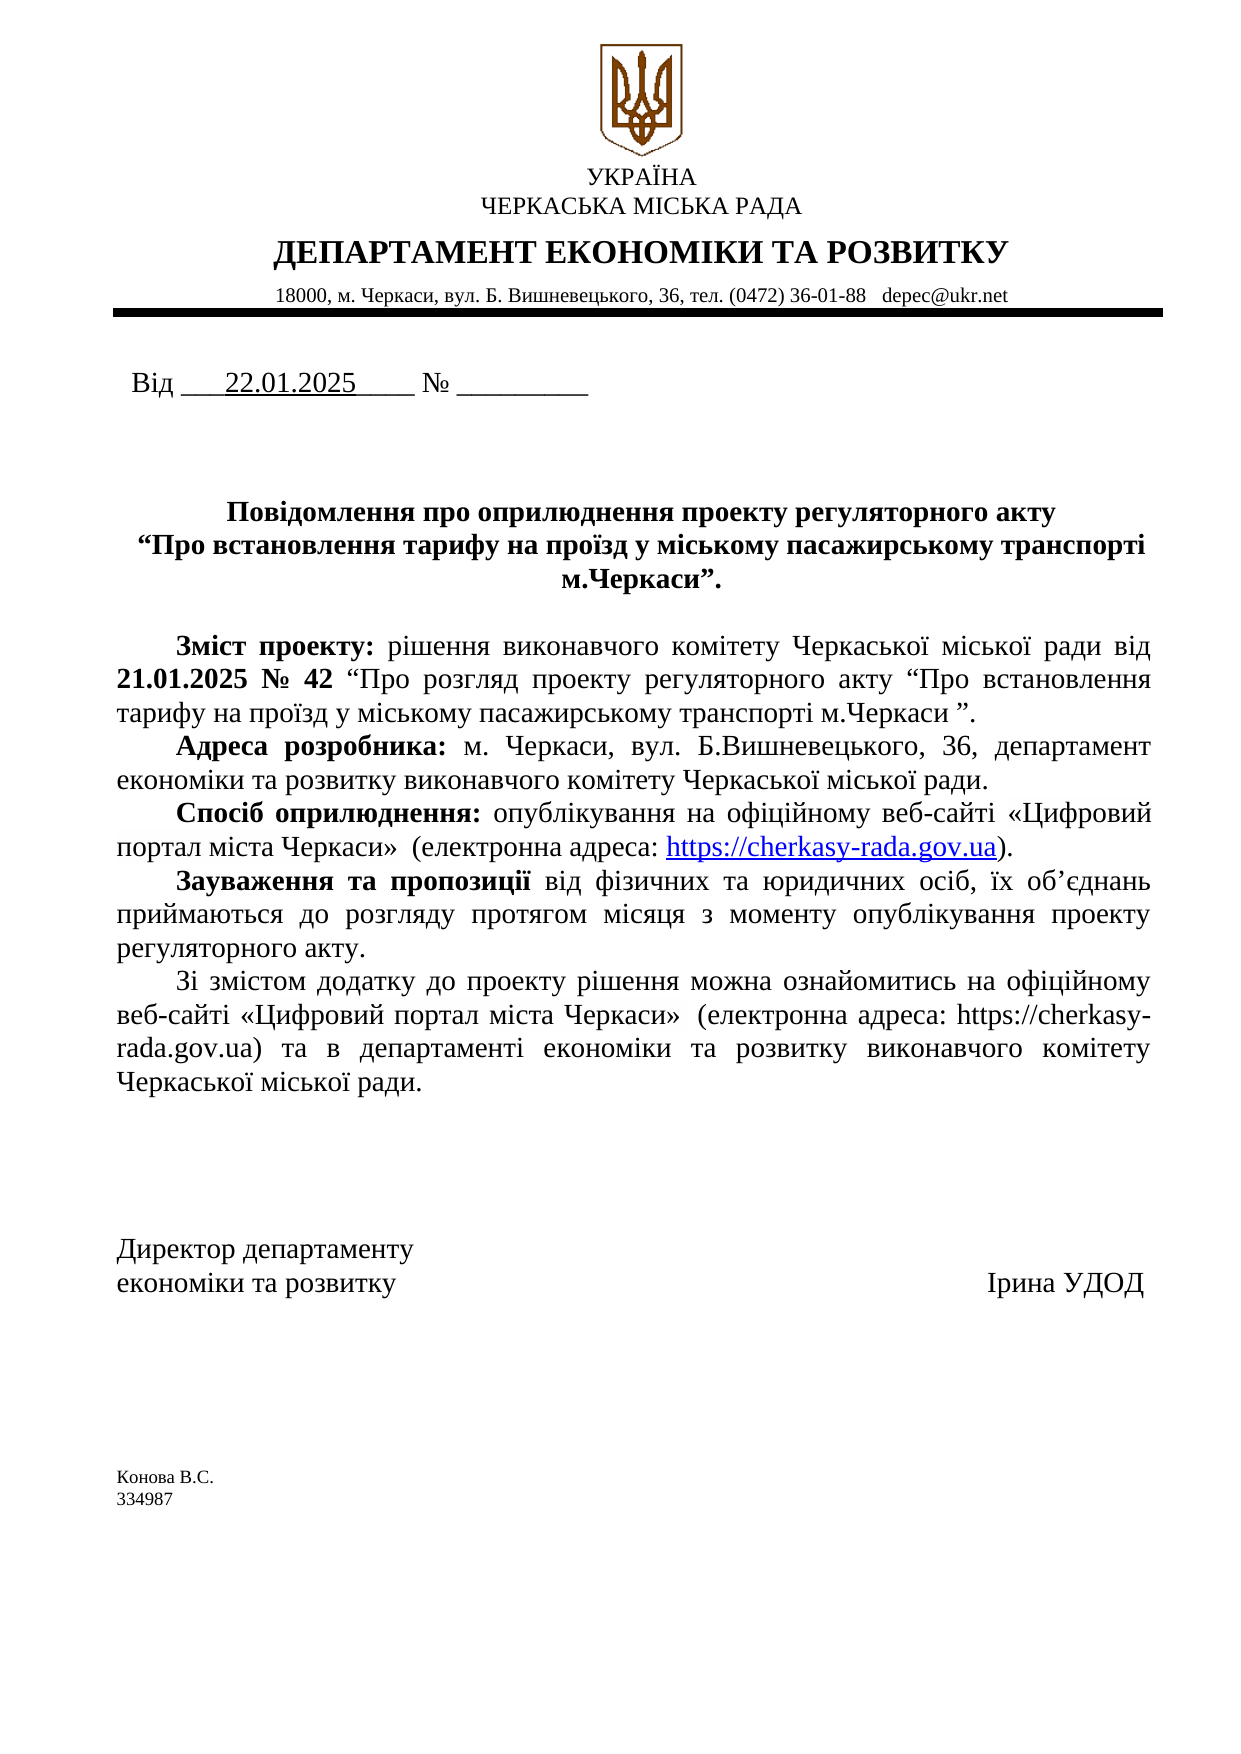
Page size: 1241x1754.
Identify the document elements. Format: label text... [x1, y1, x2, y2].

text Зі змістом додатку до проекту рішення можна ознайомитись на офіційному веб-сайті «Цифровий портал міста Черкаси» (електронна адреса: https://cherkasy-rada.gov.ua) та в департаменті економіки та розвитку виконавчого комітету Черкаської міської ради. [116, 963, 1152, 1097]
text ДЕПАРТАМЕНТ ЕКОНОМІКИ ТА РОЗВИТКУ [131, 232, 1152, 271]
picture [592, 37, 691, 163]
text економіки та розвитку Ірина УДОД [116, 1265, 1152, 1299]
text Повідомлення про оприлюднення проекту регуляторного акту [131, 494, 1152, 527]
text Конова В.С. [116, 1466, 1152, 1488]
text Зміст проекту: рішення виконавчого комітету Черкаської міської ради від 21.01.2025 № 42 “Про розгляд проекту регуляторного акту “Про встановлення тарифу на проїзд у міському пасажирському транспорті м.Черкаси ”. [116, 628, 1152, 728]
text 18000, м. Черкаси, вул. Б. Вишневецького, 36, тел. (0472) 36-01-88 depec@ukr.net [131, 283, 1152, 307]
text ЧЕРКАСЬКА МІСЬКА РАДА [131, 191, 1152, 220]
text Спосіб оприлюднення: опублікування на офіційному веб-сайті «Цифровий портал міста Черкаси» (електронна адреса: https://cherkasy-rada.gov.ua). [116, 796, 1152, 863]
text Зауваження та пропозиції від фізичних та юридичних осіб, їх об’єднань приймаються до розгляду протягом місяця з моменту опублікування проекту регуляторного акту. [116, 863, 1152, 963]
text 334987 [116, 1488, 1152, 1509]
text УКРАЇНА [131, 162, 1152, 191]
text Від ___22.01.2025____ № _________ [131, 365, 1152, 398]
text Адреса розробника: м. Черкаси, вул. Б.Вишневецького, 36, департамент економіки та розвитку виконавчого комітету Черкаської міської ради. [116, 728, 1152, 796]
text Директор департаменту [116, 1232, 1152, 1265]
text “Про встановлення тарифу на проїзд у міському пасажирському транспорті м.Черкаси”. [131, 527, 1152, 594]
